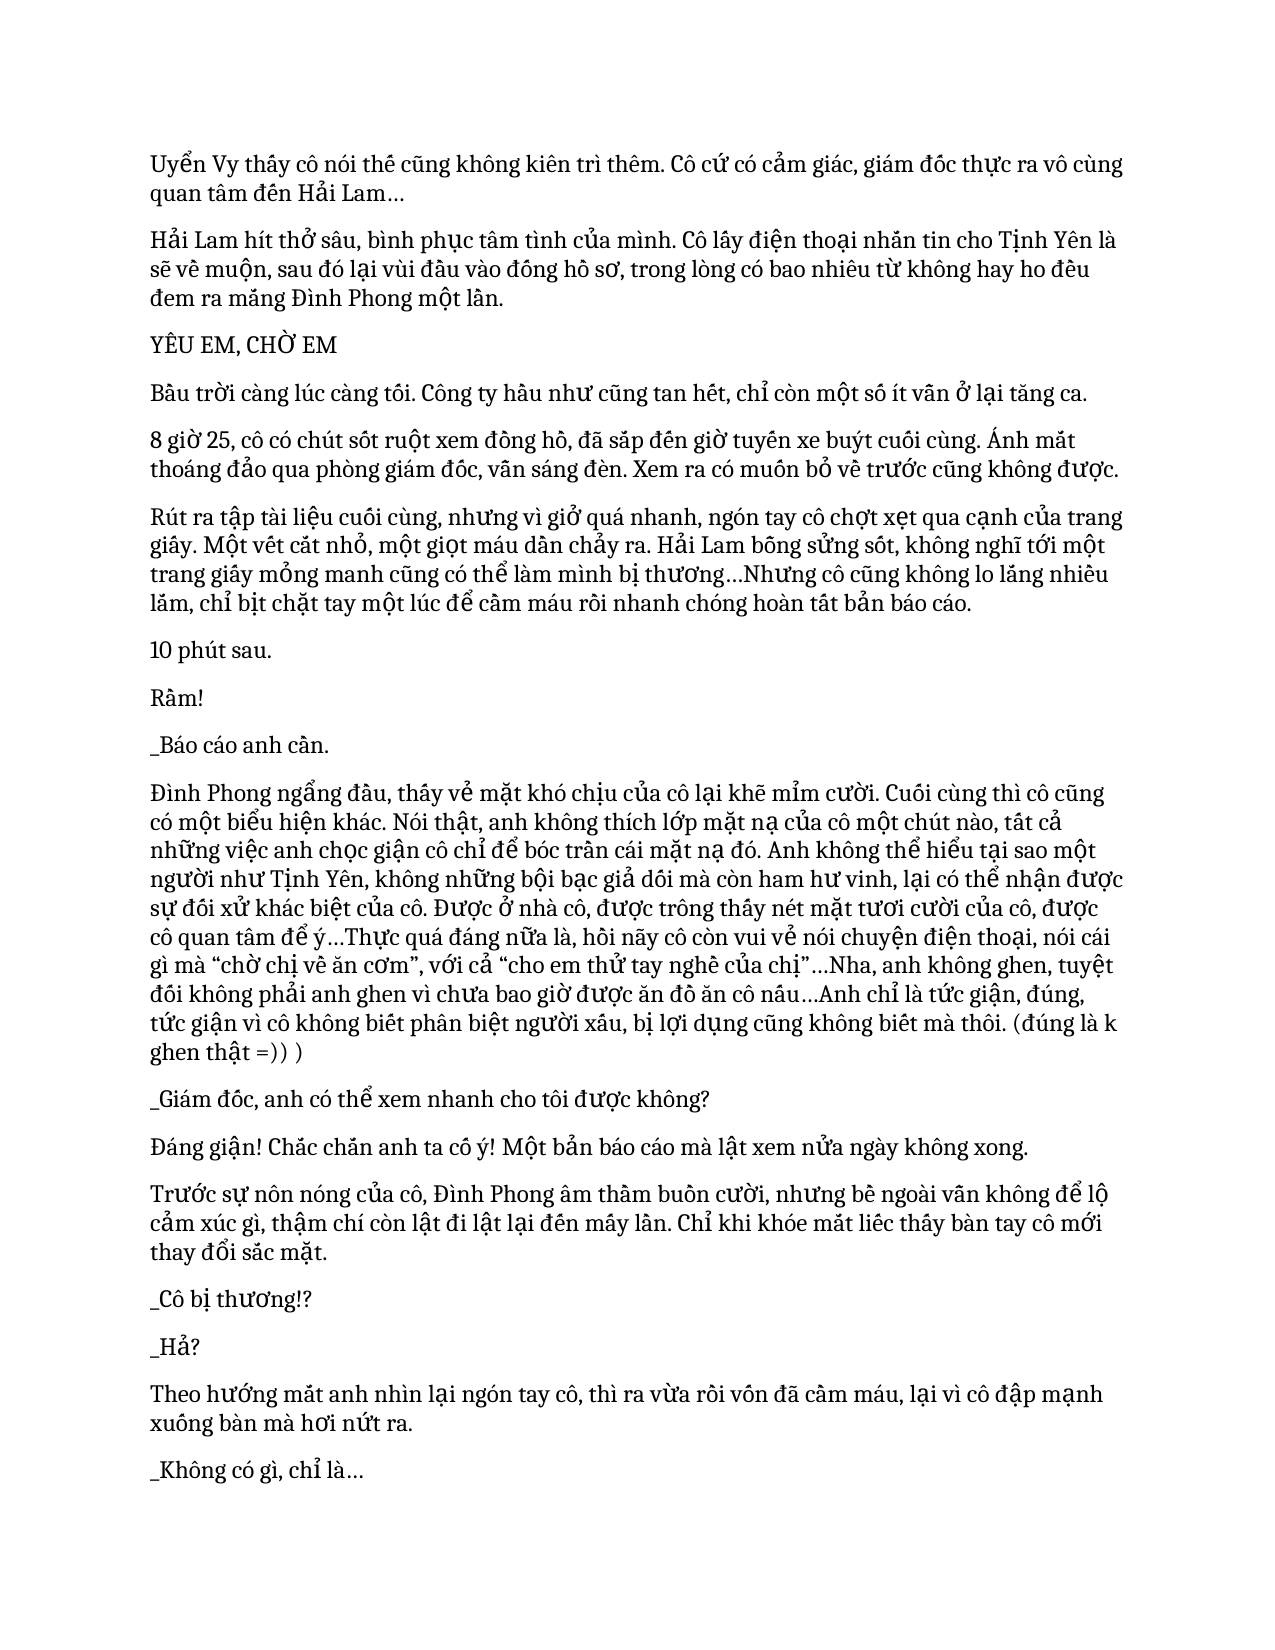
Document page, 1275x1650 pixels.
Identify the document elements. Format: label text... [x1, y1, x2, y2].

text _Hả? [150, 1332, 1125, 1361]
text Đáng giận! Chắc chắn anh ta cố ý! Một bản báo cáo mà lật xem nửa ngày không xong. [150, 1132, 1125, 1161]
text _Giám đốc, anh có thể xem nhanh cho tôi được không? [150, 1085, 1125, 1114]
text YÊU EM, CHỜ EM [150, 331, 1125, 360]
text Rút ra tập tài liệu cuối cùng, nhưng vì giở quá nhanh, ngón tay cô chợt xẹt qua cạnh của trang giấy. Một vết cắt nhỏ, một giọt máu dần chảy ra. Hải Lam bỗng sửng sốt, không nghĩ tới một trang giấy mỏng manh cũng có thể làm mình bị thương…Nhưng cô cũng không lo lắng nhiều lắm, chỉ bịt chặt tay một lúc để cầm máu rồi nhanh chóng hoàn tất bản báo cáo. [150, 502, 1125, 617]
text _Cô bị thương!? [150, 1285, 1125, 1314]
text Theo hướng mắt anh nhìn lại ngón tay cô, thì ra vừa rồi vốn đã cầm máu, lại vì cô đập mạnh xuống bàn mà hơi nứt ra. [150, 1380, 1125, 1437]
text _Không có gì, chỉ là… [150, 1456, 1125, 1485]
text Trước sự nôn nóng của cô, Đình Phong âm thầm buồn cười, nhưng bề ngoài vẫn không để lộ cảm xúc gì, thậm chí còn lật đi lật lại đến mấy lần. Chỉ khi khóe mắt liếc thấy bàn tay cô mới thay đổi sắc mặt. [150, 1180, 1125, 1266]
text 10 phút sau. [150, 636, 1125, 665]
text Đình Phong ngẩng đầu, thấy vẻ mặt khó chịu của cô lại khẽ mỉm cười. Cuối cùng thì cô cũng có một biểu hiện khác. Nói thật, anh không thích lớp mặt nạ của cô một chút nào, tất cả những việc anh chọc giận cô chỉ để bóc trần cái mặt nạ đó. Anh không thể hiểu tại sao một người như Tịnh Yên, không những bội bạc giả dối mà còn ham hư vinh, lại có thể nhận được sự đối xử khác biệt của cô. Được ở nhà cô, được trông thấy nét mặt tươi cười của cô, được cô quan tâm để ý…Thực quá đáng nữa là, hồi nãy cô còn vui vẻ nói chuyện điện thoại, nói cái gì mà “chờ chị về ăn cơm”, với cả “cho em thử tay nghề của chị”…Nha, anh không ghen, tuyệt đối không phải anh ghen vì chưa bao giờ được ăn đồ ăn cô nấu…Anh chỉ là tức giận, đúng, tức giận vì cô không biết phân biệt người xấu, bị lợi dụng cũng không biết mà thôi. (đúng là k ghen thật =)) ) [150, 779, 1125, 1066]
text Uyển Vy thấy cô nói thế cũng không kiên trì thêm. Cô cứ có cảm giác, giám đốc thực ra vô cùng quan tâm đến Hải Lam… [150, 150, 1125, 207]
text 8 giờ 25, cô có chút sốt ruột xem đồng hồ, đã sắp đến giờ tuyến xe buýt cuối cùng. Ánh mắt thoáng đảo qua phòng giám đốc, vẫn sáng đèn. Xem ra có muốn bỏ về trước cũng không được. [150, 426, 1125, 484]
text Hải Lam hít thở sâu, bình phục tâm tình của mình. Cô lấy điện thoại nhắn tin cho Tịnh Yên là sẽ về muộn, sau đó lại vùi đầu vào đống hồ sơ, trong lòng có bao nhiêu từ không hay ho đều đem ra mắng Đình Phong một lần. [150, 226, 1125, 312]
text _Báo cáo anh cần. [150, 731, 1125, 760]
text Rầm! [150, 684, 1125, 712]
text Bầu trời càng lúc càng tối. Công ty hầu như cũng tan hết, chỉ còn một số ít vẫn ở lại tăng ca. [150, 379, 1125, 407]
